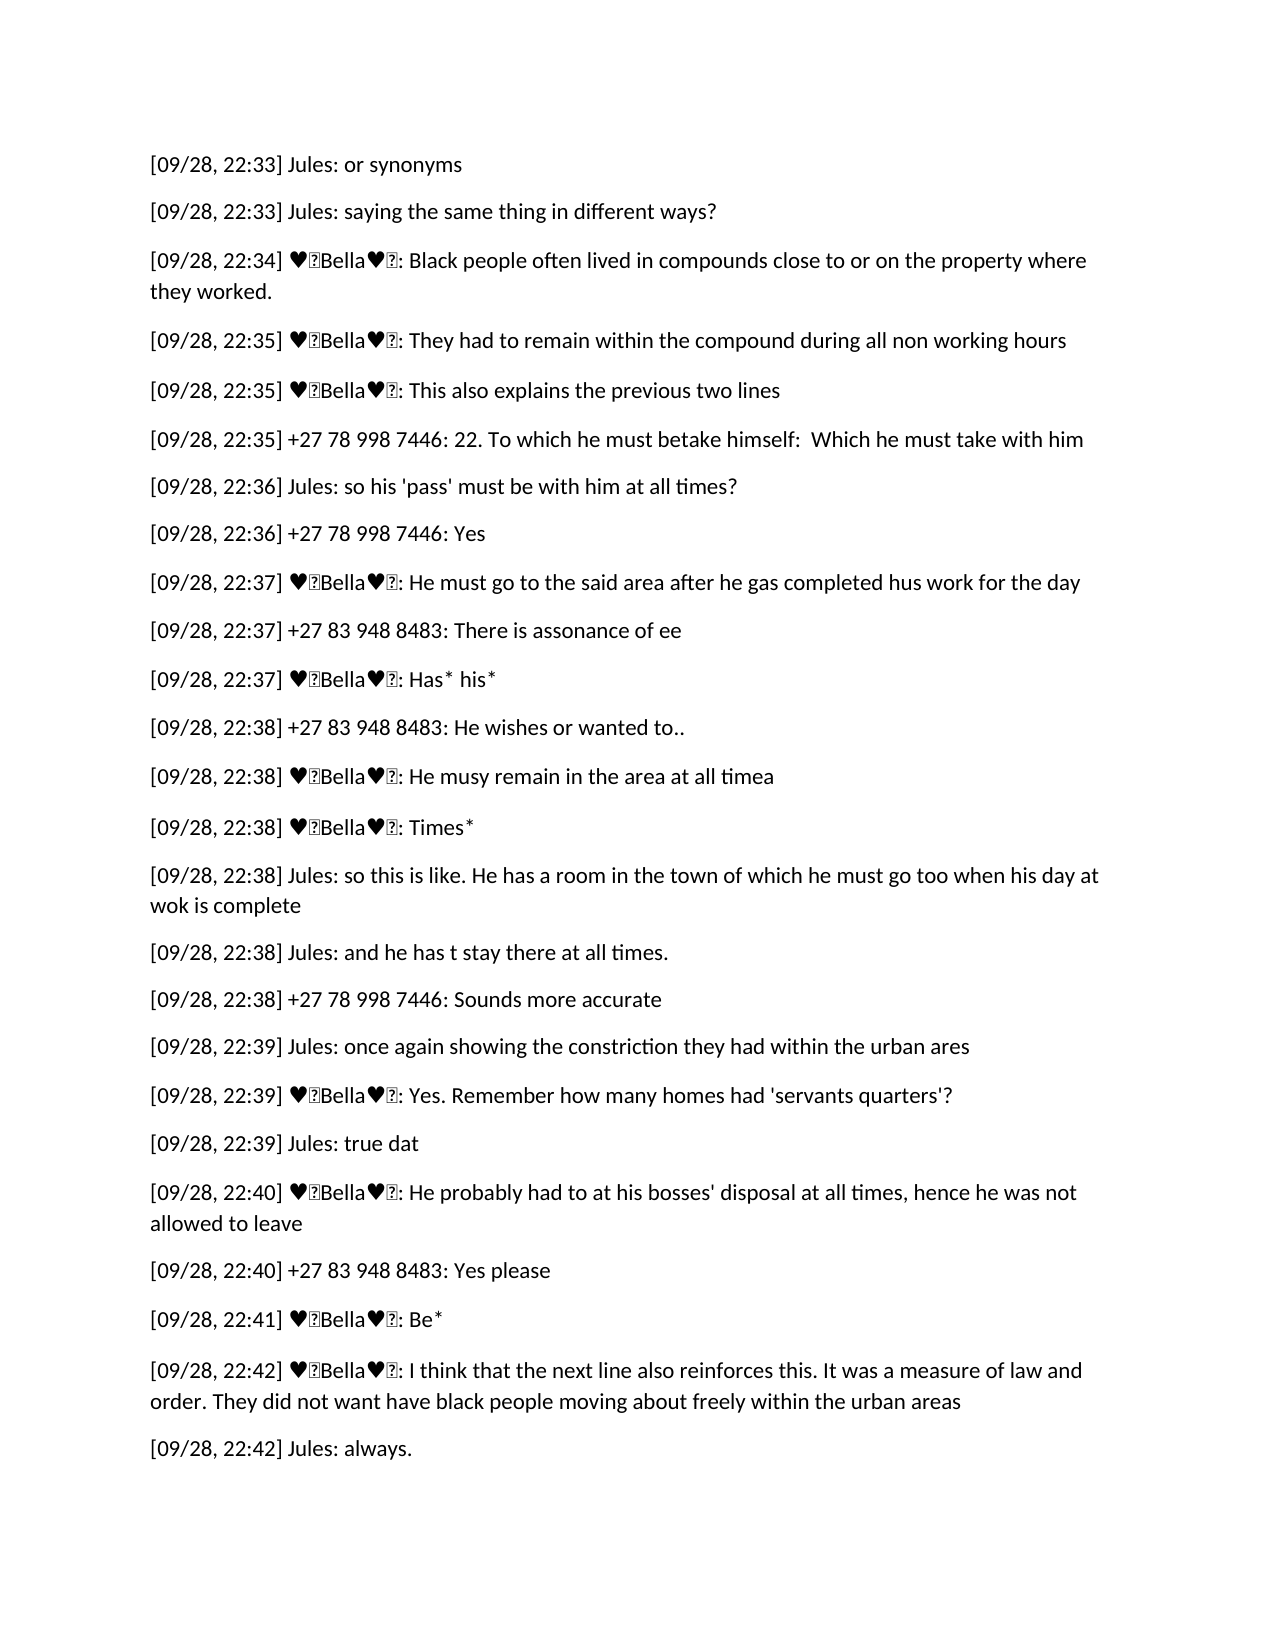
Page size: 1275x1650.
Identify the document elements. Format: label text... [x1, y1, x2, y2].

text [09/28, 22:38] [150, 713, 1125, 741]
text [09/28, 22:37] ♥🖤Bella♥🖤: Has* his* [150, 663, 1125, 694]
text [09/28, 22:37] [150, 616, 1125, 644]
text [09/28, 22:36] [150, 519, 1125, 547]
text [09/28, 22:38] ♥🖤Bella♥🖤: Times* [150, 811, 1125, 842]
text [09/28, 22:35] ♥🖤Bella♥🖤: They had to remain within the compound during all non working hours [150, 324, 1125, 355]
text [09/28, 22:39] Jules: true dat [150, 1129, 1125, 1157]
text [09/28, 22:39] ♥🖤Bella♥🖤: Yes. Remember how many homes had 'servants quarters'? [150, 1079, 1125, 1110]
text [09/28, 22:33] Jules: or synonyms [150, 150, 1125, 178]
text [09/28, 22:35] ♥🖤Bella♥🖤: This also explains the previous two lines [150, 374, 1125, 406]
text [09/28, 22:42] ♥🖤Bella♥🖤: I think that the next line also reinforces this. It was a measure of law and order. They did not want have black people moving about freely within the urban areas [150, 1353, 1125, 1415]
text [09/28, 22:38] ♥🖤Bella♥🖤: He musy remain in the area at all timea [150, 760, 1125, 791]
text [09/28, 22:33] Jules: saying the same thing in different ways? [150, 197, 1125, 225]
text [09/28, 22:34] ♥🖤Bella♥🖤: Black people often lived in compounds close to or on the property where they worked. [150, 244, 1125, 305]
text [09/28, 22:35] [150, 425, 1125, 453]
text [09/28, 22:38] Jules: and he has t stay there at all times. [150, 938, 1125, 966]
text [09/28, 22:41] ♥🖤Bella♥🖤: Be* [150, 1303, 1125, 1334]
text [09/28, 22:36] Jules: so his 'pass' must be with him at all times? [150, 472, 1125, 500]
text [09/28, 22:38] [150, 985, 1125, 1013]
text [09/28, 22:40] [150, 1256, 1125, 1284]
text [09/28, 22:39] Jules: once again showing the constriction they had within the urban ares [150, 1032, 1125, 1060]
text [09/28, 22:38] Jules: so this is like. He has a room in the town of which he must go too when his day at wok is complete [150, 861, 1125, 919]
text [09/28, 22:40] ♥🖤Bella♥🖤: He probably had to at his bosses' disposal at all times, hence he was not allowed to leave [150, 1176, 1125, 1237]
text [09/28, 22:42] Jules: always. [150, 1434, 1125, 1462]
text [09/28, 22:37] ♥🖤Bella♥🖤: He must go to the said area after he gas completed hus work for the day [150, 566, 1125, 597]
